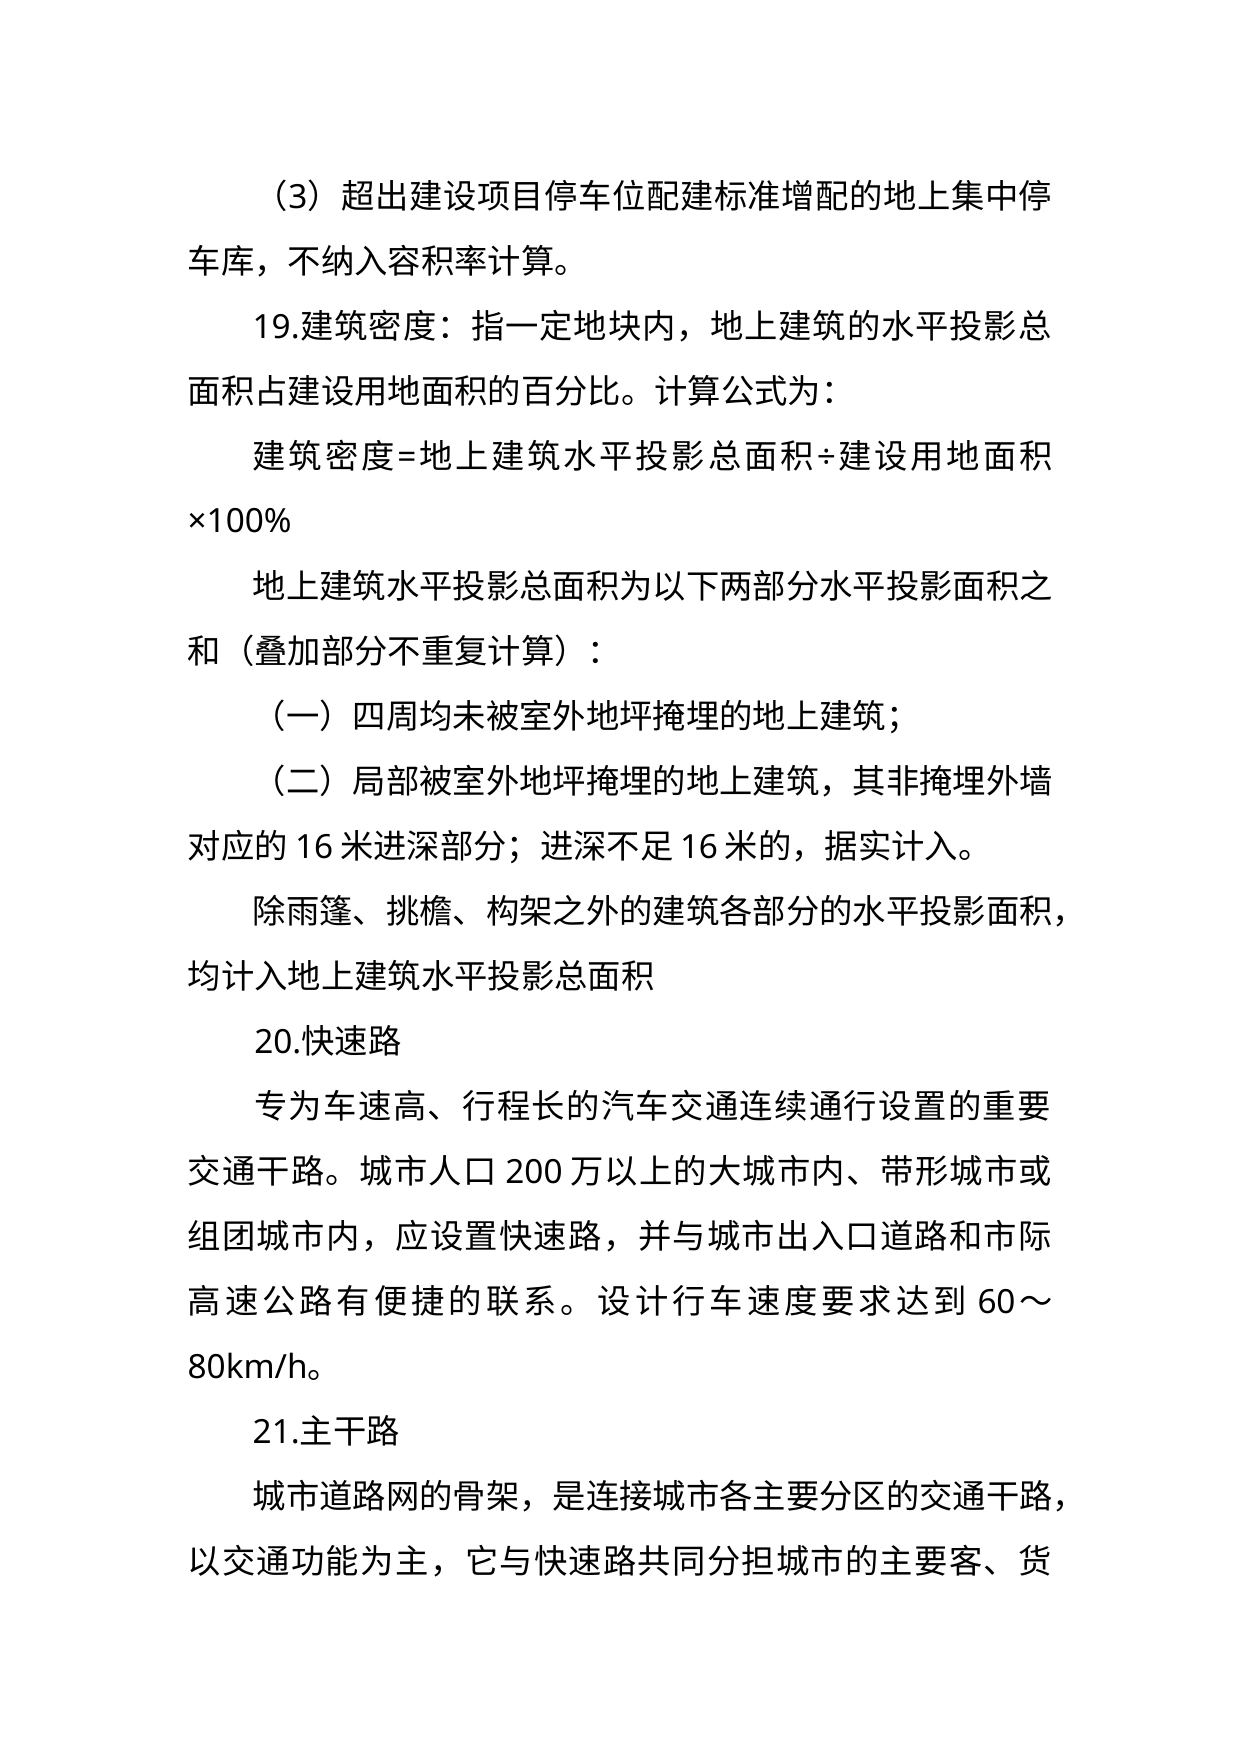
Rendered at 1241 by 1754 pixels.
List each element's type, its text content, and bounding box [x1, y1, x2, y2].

text 专为车速高、行程长的汽车交通连续通行设置的重要交通干路。城市人口200万以上的大城市内、带形城市或组团城市内，应设置快速路，并与城市出入口道路和市际高速公路有便捷的联系。设计行车速度要求达到60～80km/h。 [187, 1072, 1053, 1397]
text （二）局部被室外地坪掩埋的地上建筑，其非掩埋外墙对应的 16米进深部分；进深不足16米的，据实计入。 [187, 747, 1053, 877]
text 建筑密度=地上建筑水平投影总面积÷建设用地面积×100% [187, 422, 1053, 552]
text （3）超出建设项目停车位配建标准增配的地上集中停车库，不纳入容积率计算。 [187, 162, 1053, 292]
text 21.主干路 [187, 1397, 1053, 1462]
text 除雨篷、挑檐、构架之外的建筑各部分的水平投影面积，均计入地上建筑水平投影总面积 [187, 877, 1053, 1007]
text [187, 1462, 1053, 1592]
text 20.快速路 [254, 1007, 1053, 1072]
text （一）四周均未被室外地坪掩埋的地上建筑； [187, 682, 1053, 747]
text 地上建筑水平投影总面积为以下两部分水平投影面积之和（叠加部分不重复计算）： [187, 552, 1053, 682]
text 19.建筑密度：指一定地块内，地上建筑的水平投影总面积占建设用地面积的百分比。计算公式为： [187, 292, 1053, 422]
